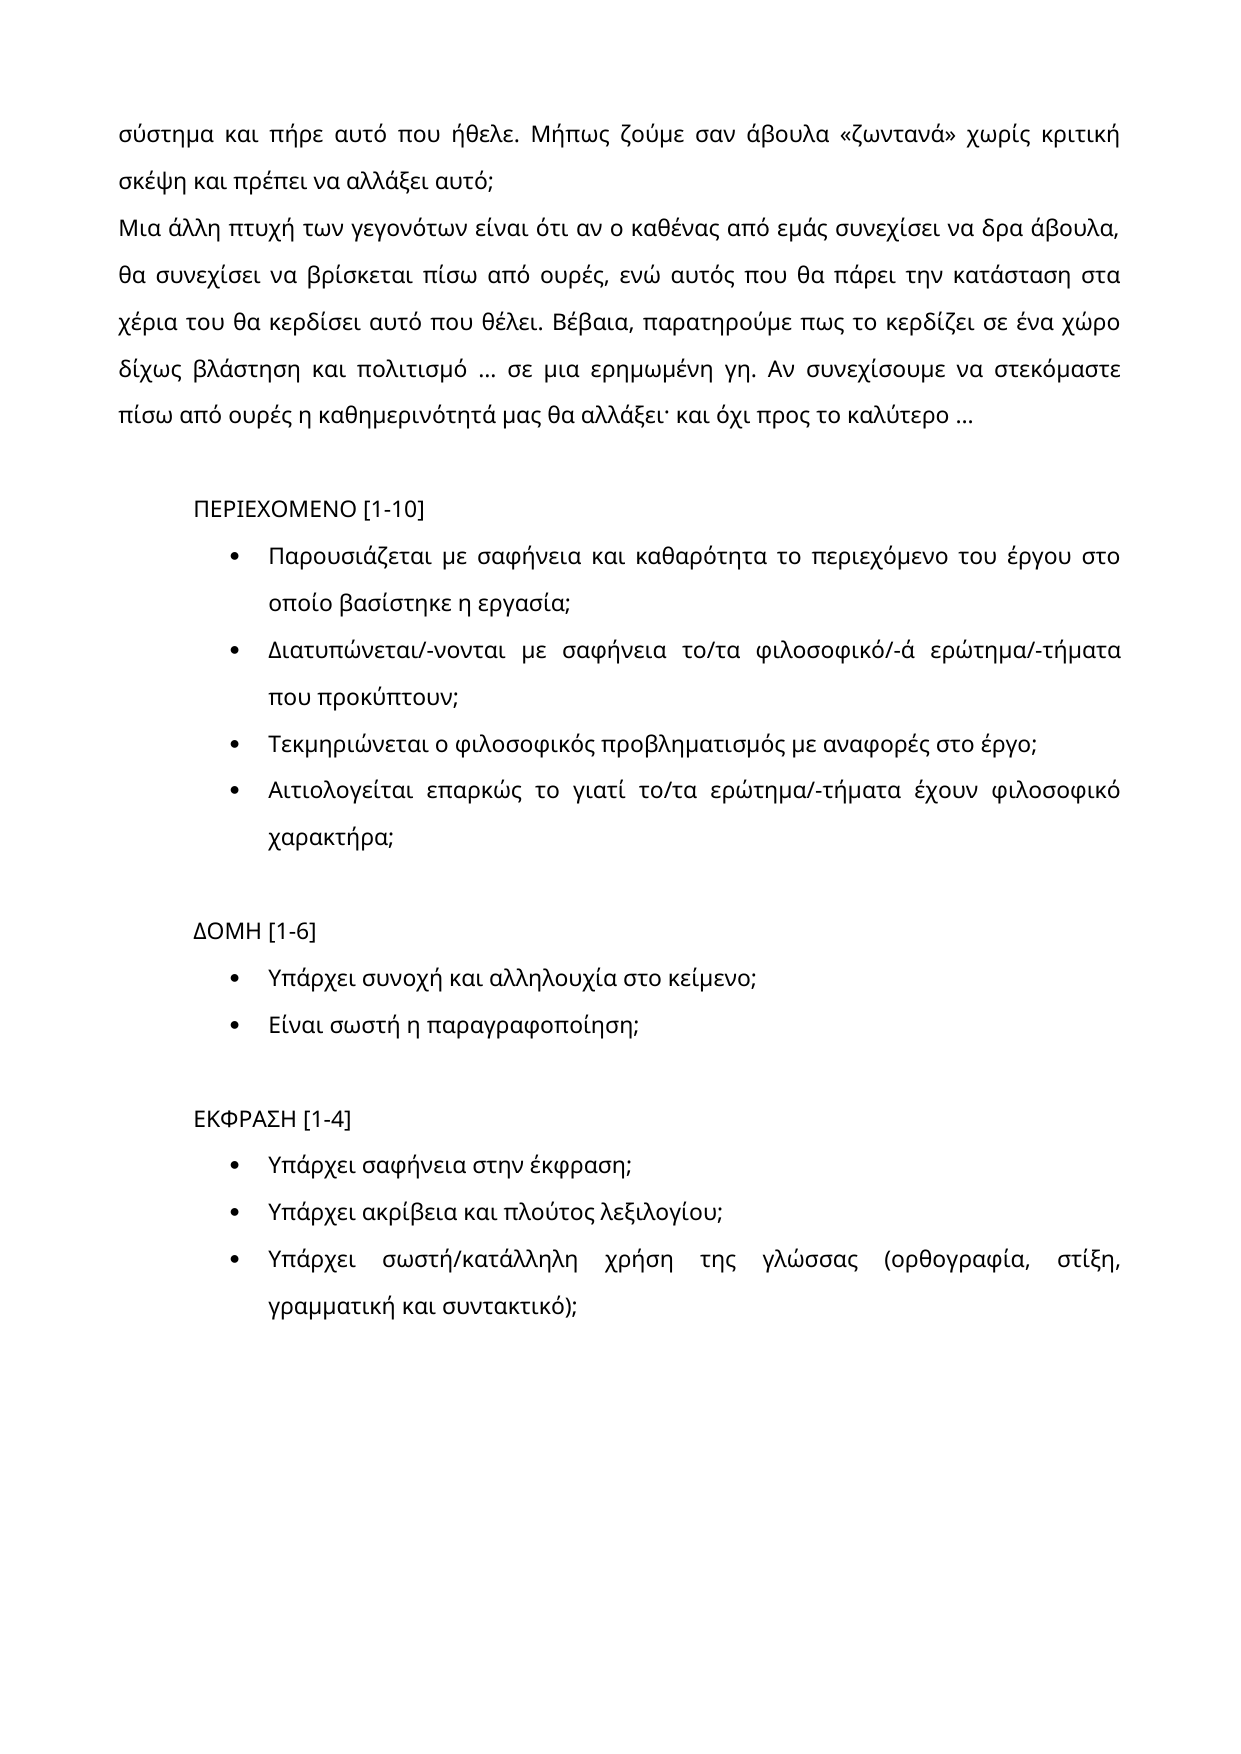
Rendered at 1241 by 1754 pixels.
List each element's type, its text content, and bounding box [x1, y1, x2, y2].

text ΔΟΜΗ [1-6] [118, 915, 1122, 946]
list Παρουσιάζεται με σαφήνεια και καθαρότητα το περιεχόμενο του έργου στο οποίο βασίστηκε η εργασία; [231, 540, 1122, 618]
list Υπάρχει σωστή/κατάλληλη χρήση της γλώσσας (ορθογραφία, στίξη, γραμματική και συντακτικό); [231, 1243, 1122, 1321]
list Υπάρχει σαφήνεια στην έκφραση; [231, 1149, 1122, 1181]
text ΠΕΡΙΕΧΟΜΕΝΟ [1-10] [118, 493, 1122, 524]
list Διατυπώνεται/-νονται με σαφήνεια το/τα φιλοσοφικό/-ά ερώτημα/-τήματα που προκύπτουν; [231, 634, 1122, 712]
list Αιτιολογείται επαρκώς το γιατί το/τα ερώτημα/-τήματα έχουν φιλοσοφικό χαρακτήρα; [231, 774, 1122, 852]
list Είναι σωστή η παραγραφοποίηση; [231, 1009, 1122, 1040]
list Υπάρχει ακρίβεια και πλούτος λεξιλογίου; [231, 1196, 1122, 1227]
list Τεκμηριώνεται ο φιλοσοφικός προβληματισμός με αναφορές στο έργο; [231, 727, 1122, 759]
text Μια άλλη πτυχή των γεγονότων είναι ότι αν ο καθένας από εμάς συνεχίσει να δρα άβουλα, θα συνεχίσει να βρίσκεται πίσω από ουρές, ενώ αυτός που θα πάρει την κατάσταση στα χέρια του θα κερδίσει αυτό που θέλει. Βέβαια, παρατηρούμε πως το κερδίζει σε ένα χώρο δίχως βλάστηση και πολιτισμό … σε μια ερημωμένη γη. Αν συνεχίσουμε να στεκόμαστε πίσω από ουρές η καθημερινότητά μας θα αλλάξει· και όχι προς το καλύτερο … [118, 212, 1122, 431]
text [118, 118, 1122, 196]
text ΕΚΦΡΑΣΗ [1-4] [118, 1102, 1122, 1134]
list Υπάρχει συνοχή και αλληλουχία στο κείμενο; [231, 962, 1122, 993]
